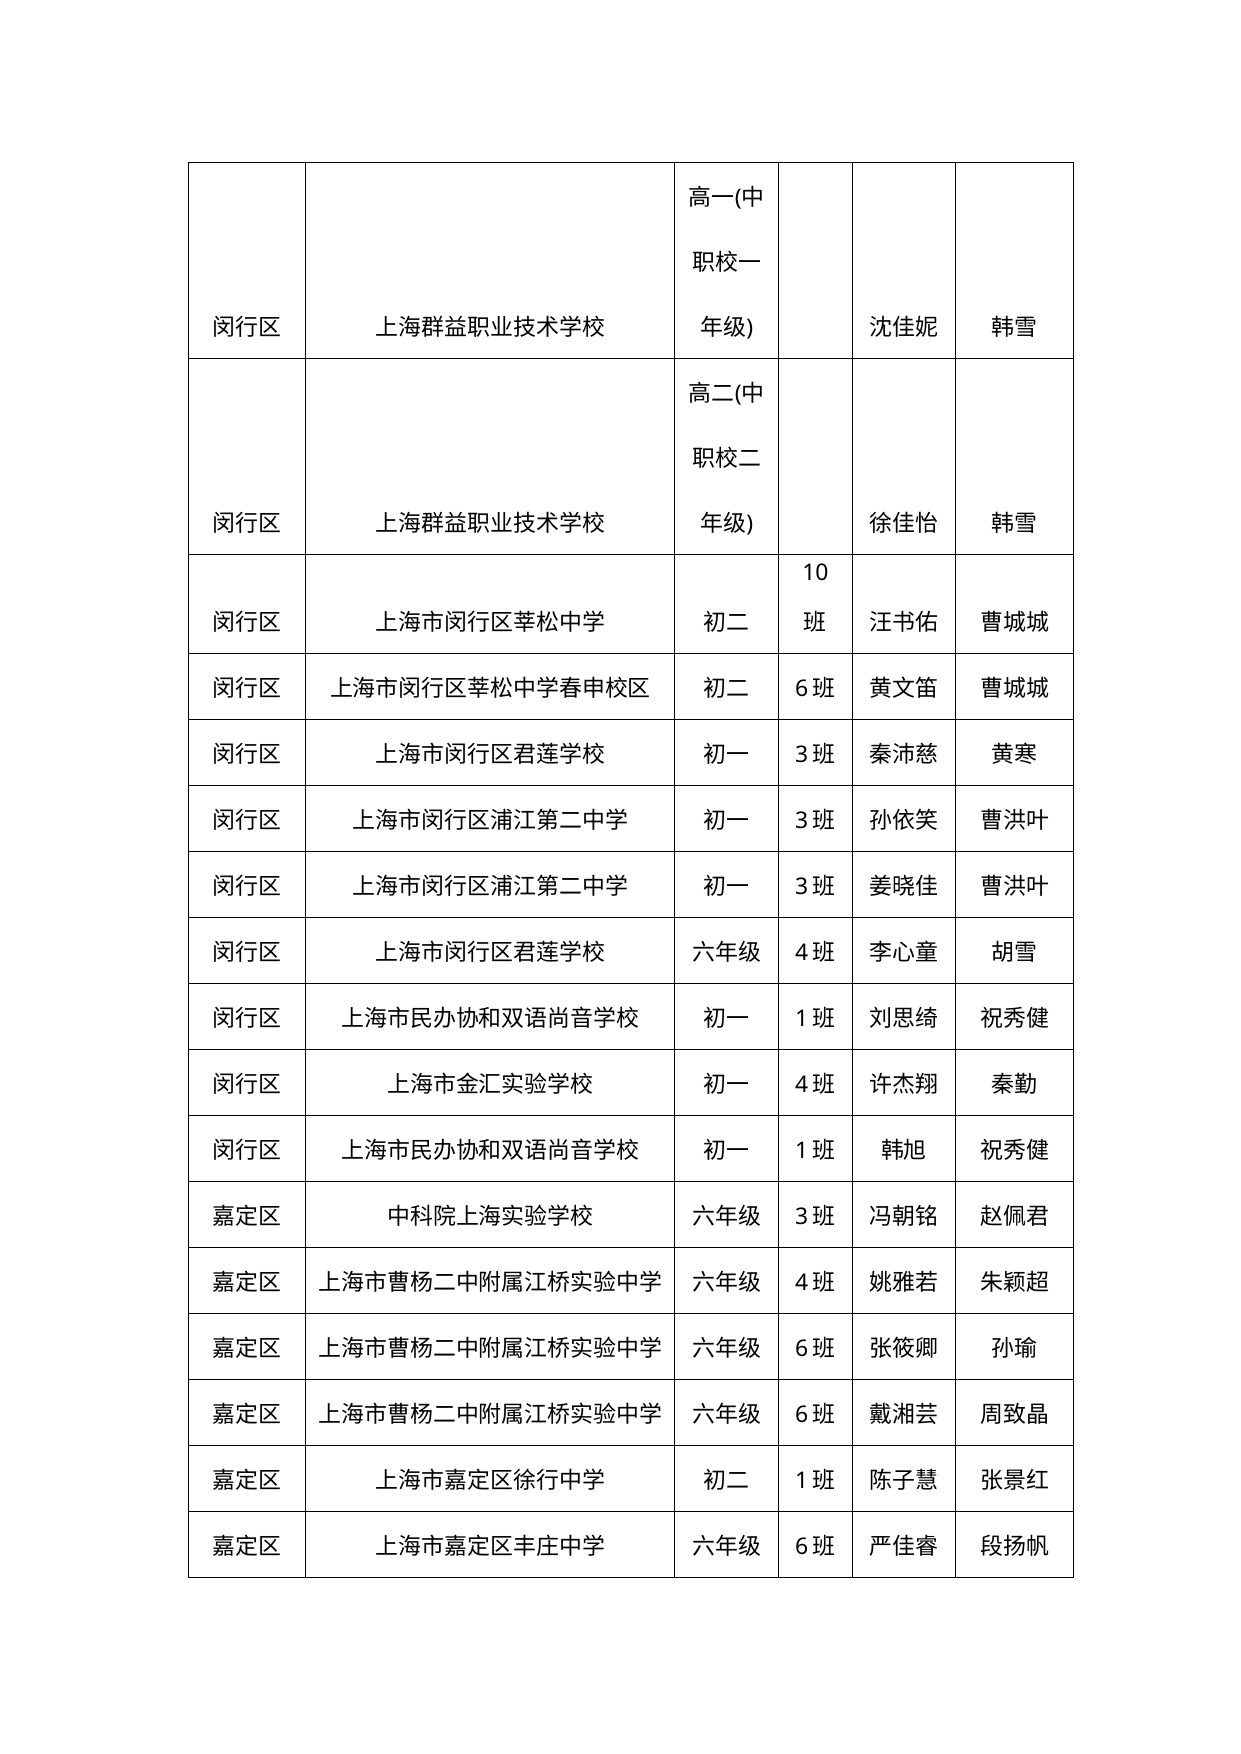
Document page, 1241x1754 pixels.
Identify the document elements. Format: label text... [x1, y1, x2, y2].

table_cell 初一 [675, 786, 778, 851]
table_cell 嘉定区 [189, 1512, 305, 1577]
table_cell 沈佳妮 [853, 163, 955, 358]
table_cell 孙瑜 [956, 1314, 1073, 1379]
table_cell 曹城城 [956, 654, 1073, 719]
table_cell 段扬帆 [956, 1512, 1073, 1577]
table_cell 秦沛慈 [853, 720, 955, 785]
table_cell 3班 [779, 852, 852, 917]
table_cell 祝秀健 [956, 1116, 1073, 1181]
table_cell 初一 [675, 720, 778, 785]
table_cell 严佳睿 [853, 1512, 955, 1577]
table_cell 初一 [675, 1050, 778, 1115]
table_cell 张筱卿 [853, 1314, 955, 1379]
table_cell 高二(中职校二年级) [675, 359, 778, 554]
table_cell 嘉定区 [189, 1248, 305, 1313]
table_cell 上海市民办协和双语尚音学校 [306, 1116, 674, 1181]
table_cell 上海市闵行区君莲学校 [306, 720, 674, 785]
table_cell 上海市金汇实验学校 [306, 1050, 674, 1115]
table_cell 闵行区 [189, 984, 305, 1049]
table_cell 上海市曹杨二中附属江桥实验中学 [306, 1314, 674, 1379]
table_cell 六年级 [675, 1314, 778, 1379]
table_cell 刘思绮 [853, 984, 955, 1049]
table_cell 祝秀健 [956, 984, 1073, 1049]
table_cell 上海市闵行区君莲学校 [306, 918, 674, 983]
table_cell 上海市民办协和双语尚音学校 [306, 984, 674, 1049]
table_cell 初一 [675, 984, 778, 1049]
table_cell 1班 [779, 1116, 852, 1181]
table_cell 初二 [675, 1446, 778, 1511]
table_cell 初二 [675, 654, 778, 719]
table_cell 嘉定区 [189, 1380, 305, 1445]
table_cell 六年级 [675, 1182, 778, 1247]
table_cell 上海市曹杨二中附属江桥实验中学 [306, 1248, 674, 1313]
table_cell 初一 [675, 1116, 778, 1181]
table_cell 上海群益职业技术学校 [306, 163, 674, 358]
table_cell 姚雅若 [853, 1248, 955, 1313]
table_cell 上海群益职业技术学校 [306, 359, 674, 554]
table_cell 6班 [779, 1314, 852, 1379]
table_cell 上海市嘉定区徐行中学 [306, 1446, 674, 1511]
table_cell 上海市闵行区莘松中学 [306, 555, 674, 653]
table_cell 六年级 [675, 1380, 778, 1445]
table_cell 高一(中职校一年级) [675, 163, 778, 358]
table_cell 闵行区 [189, 852, 305, 917]
table_cell 上海市曹杨二中附属江桥实验中学 [306, 1380, 674, 1445]
table_cell 闵行区 [189, 720, 305, 785]
table_cell 秦勤 [956, 1050, 1073, 1115]
table_cell 1班 [779, 1446, 852, 1511]
table_cell 戴湘芸 [853, 1380, 955, 1445]
table_cell 嘉定区 [189, 1314, 305, 1379]
table_cell 4班 [779, 918, 852, 983]
table_cell 赵佩君 [956, 1182, 1073, 1247]
table_cell 黄文笛 [853, 654, 955, 719]
table_cell 徐佳怡 [853, 359, 955, 554]
table_cell 黄寒 [956, 720, 1073, 785]
table_cell 六年级 [675, 918, 778, 983]
table_cell 嘉定区 [189, 1446, 305, 1511]
table_cell 曹洪叶 [956, 786, 1073, 851]
table_cell 胡雪 [956, 918, 1073, 983]
table_cell 闵行区 [189, 163, 305, 358]
table_cell 闵行区 [189, 555, 305, 653]
table_cell 4班 [779, 1248, 852, 1313]
table_cell 冯朝铭 [853, 1182, 955, 1247]
table_cell 6班 [779, 654, 852, 719]
table_cell 韩雪 [956, 163, 1073, 358]
table_cell 韩旭 [853, 1116, 955, 1181]
table_cell 汪书佑 [853, 555, 955, 653]
table_cell 10班 [779, 555, 852, 653]
table_cell 4班 [779, 1050, 852, 1115]
table_cell 闵行区 [189, 359, 305, 554]
table_cell 孙依笑 [853, 786, 955, 851]
table_cell [779, 163, 852, 358]
table_cell 闵行区 [189, 918, 305, 983]
table_cell 陈子慧 [853, 1446, 955, 1511]
table_cell 朱颖超 [956, 1248, 1073, 1313]
table_cell 中科院上海实验学校 [306, 1182, 674, 1247]
table_cell 初二 [675, 555, 778, 653]
table_cell 许杰翔 [853, 1050, 955, 1115]
table_cell 闵行区 [189, 1116, 305, 1181]
table_cell 3班 [779, 786, 852, 851]
table_cell 1班 [779, 984, 852, 1049]
table_cell 3班 [779, 1182, 852, 1247]
table_cell 六年级 [675, 1248, 778, 1313]
table_cell 初一 [675, 852, 778, 917]
table_cell 6班 [779, 1380, 852, 1445]
table_cell 上海市闵行区浦江第二中学 [306, 852, 674, 917]
table_cell 曹洪叶 [956, 852, 1073, 917]
table_cell 周致晶 [956, 1380, 1073, 1445]
table_cell 3班 [779, 720, 852, 785]
table_cell 李心童 [853, 918, 955, 983]
table_cell 闵行区 [189, 786, 305, 851]
table_cell 韩雪 [956, 359, 1073, 554]
table_cell 上海市嘉定区丰庄中学 [306, 1512, 674, 1577]
table_cell 张景红 [956, 1446, 1073, 1511]
table_cell 六年级 [675, 1512, 778, 1577]
table_cell 上海市闵行区莘松中学春申校区 [306, 654, 674, 719]
table_cell 姜晓佳 [853, 852, 955, 917]
table_cell 曹城城 [956, 555, 1073, 653]
table_cell 嘉定区 [189, 1182, 305, 1247]
table_cell 闵行区 [189, 1050, 305, 1115]
table_cell 闵行区 [189, 654, 305, 719]
table_cell 上海市闵行区浦江第二中学 [306, 786, 674, 851]
table_cell 6班 [779, 1512, 852, 1577]
table_cell [779, 359, 852, 554]
